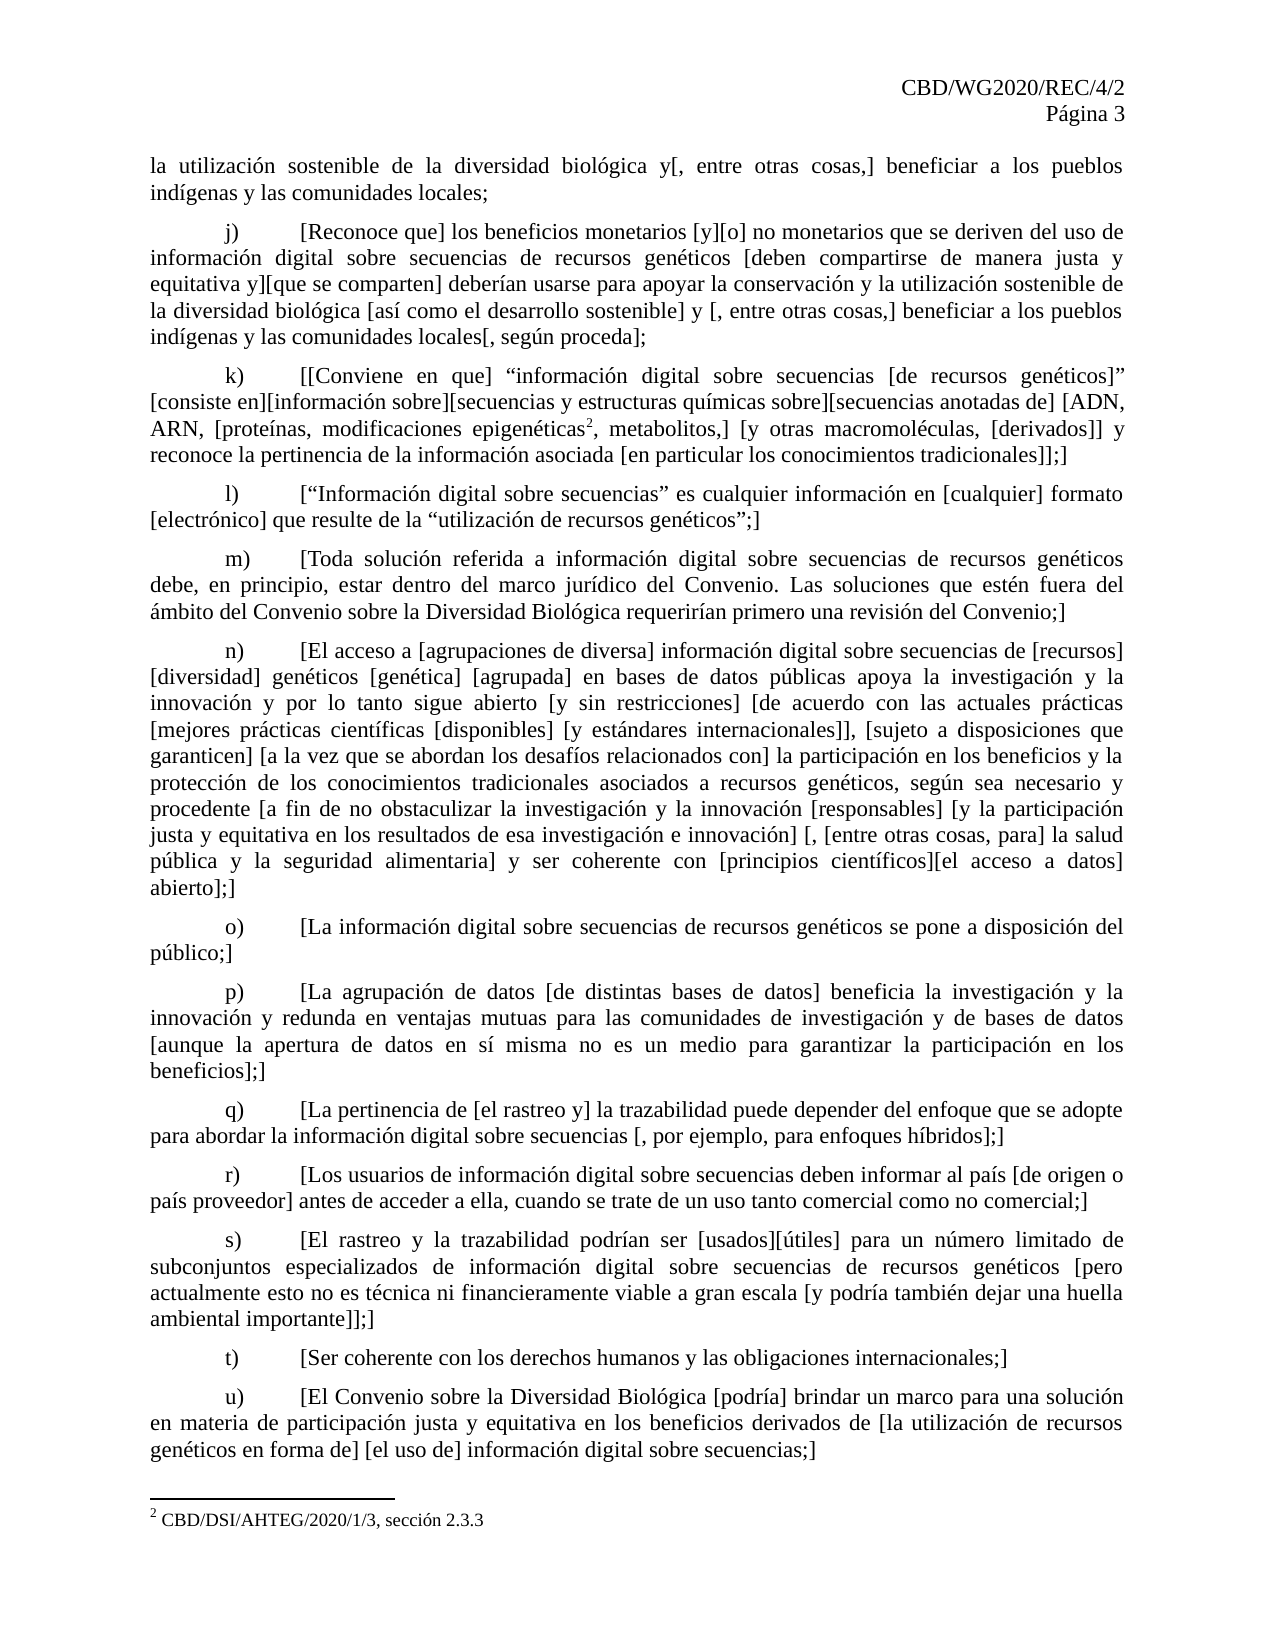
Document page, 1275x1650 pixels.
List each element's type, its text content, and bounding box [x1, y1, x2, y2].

list [Los usuarios de información digital sobre secuencias deben informar al país [de origen o país proveedor] antes de acceder a ella, cuando se trate de un uso tanto comercial como no comercial;] [150, 1161, 1125, 1214]
list [El acceso a [agrupaciones de diversa] información digital sobre secuencias de [recursos] [diversidad] genéticos [genética] [agrupada] en bases de datos públicas apoya la investigación y la innovación y por lo tanto sigue abierto [y sin restricciones] [de acuerdo con las actuales prácticas [mejores prácticas científicas [disponibles] [y estándares internacionales]], [sujeto a disposiciones que garanticen] [a la vez que se abordan los desafíos relacionados con] la participación en los beneficios y la protección de los conocimientos tradicionales asociados a recursos genéticos, según sea necesario y procedente [a fin de no obstaculizar la investigación y la innovación [responsables] [y la participación justa y equitativa en los resultados de esa investigación e innovación] [, [entre otras cosas, para] la salud pública y la seguridad alimentaria] y ser coherente con [principios científicos][el acceso a datos] abierto];] [150, 637, 1125, 900]
list [“Información digital sobre secuencias” es cualquier información en [cualquier] formato [electrónico] que resulte de la “utilización de recursos genéticos”;] [150, 480, 1125, 533]
list [La agrupación de datos [de distintas bases de datos] beneficia la investigación y la innovación y redunda en ventajas mutuas para las comunidades de investigación y de bases de datos [aunque la apertura de datos en sí misma no es un medio para garantizar la participación en los beneficios];] [150, 978, 1125, 1083]
list [El rastreo y la trazabilidad podrían ser [usados][útiles] para un número limitado de subconjuntos especializados de información digital sobre secuencias de recursos genéticos [pero actualmente esto no es técnica ni financieramente viable a gran escala [y podría también dejar una huella ambiental importante]];] [150, 1226, 1125, 1332]
list [La pertinencia de [el rastreo y] la trazabilidad puede depender del enfoque que se adopte para abordar la información digital sobre secuencias [, por ejemplo, para enfoques híbridos];] [150, 1096, 1125, 1149]
list [Toda solución referida a información digital sobre secuencias de recursos genéticos debe, en principio, estar dentro del marco jurídico del Convenio. Las soluciones que estén fuera del ámbito del Convenio sobre la Diversidad Biológica requerirían primero una revisión del Convenio;] [150, 545, 1125, 624]
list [150, 153, 1125, 205]
list [El Convenio sobre la Diversidad Biológica [podría] brindar un marco para una solución en materia de participación justa y equitativa en los beneficios derivados de [la utilización de recursos genéticos en forma de] [el uso de] información digital sobre secuencias;] [150, 1383, 1125, 1462]
list [Reconoce que] los beneficios monetarios [y][o] no monetarios que se deriven del uso de información digital sobre secuencias de recursos genéticos [deben compartirse de manera justa y equitativa y][que se comparten] deberían usarse para apoyar la conservación y la utilización sostenible de la diversidad biológica [así como el desarrollo sostenible] y [, entre otras cosas,] beneficiar a los pueblos indígenas y las comunidades locales[, según proceda]; [150, 218, 1125, 349]
list [Ser coherente con los derechos humanos y las obligaciones internacionales;] [150, 1344, 1125, 1371]
list [[Conviene en que] “información digital sobre secuencias [de recursos genéticos]” [consiste en][información sobre][secuencias y estructuras químicas sobre][secuencias anotadas de] [ADN, ARN, [proteínas, modificaciones epigenéticas, metabolitos,] [y otras macromoléculas, [derivados]] y reconoce la pertinencia de la información asociada [en particular los conocimientos tradicionales]];] [150, 362, 1125, 467]
list [La información digital sobre secuencias de recursos genéticos se pone a disposición del público;] [150, 913, 1125, 966]
